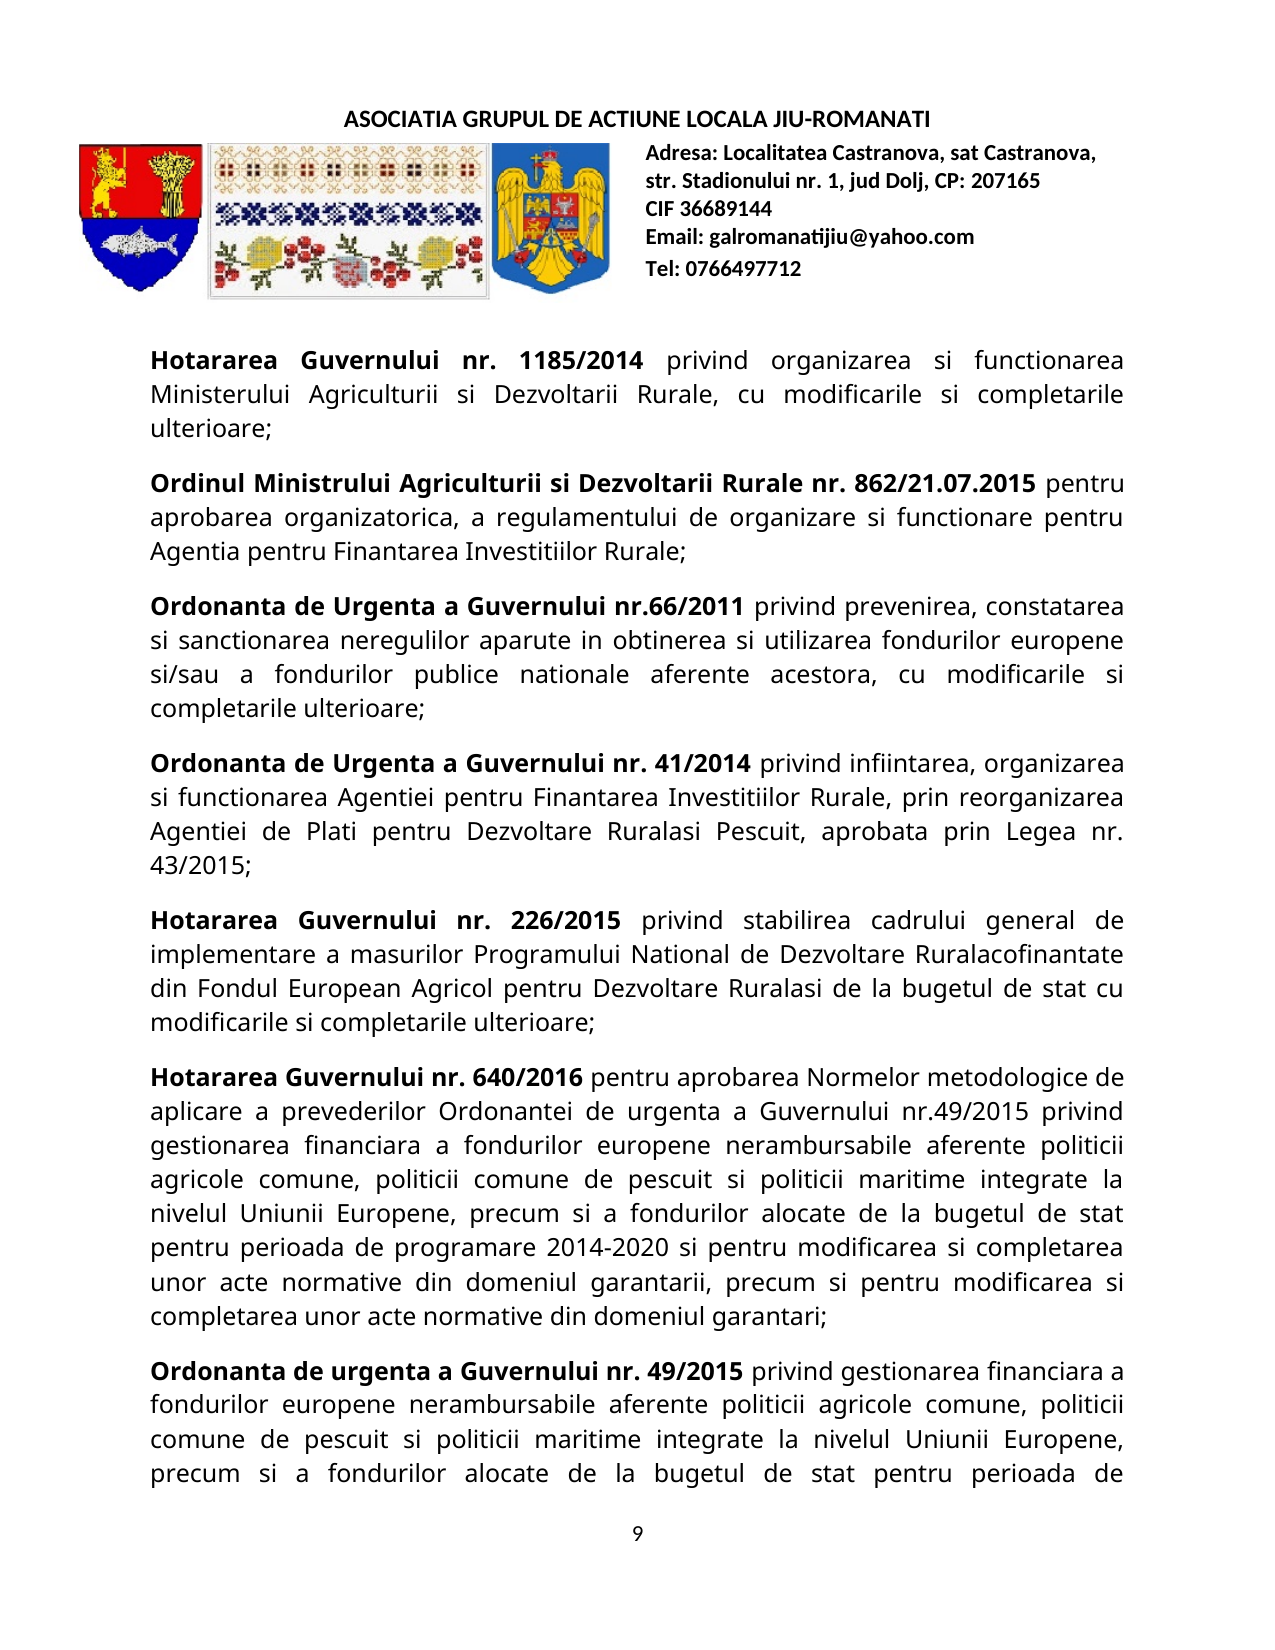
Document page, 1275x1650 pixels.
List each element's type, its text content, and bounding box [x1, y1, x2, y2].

text Hotararea Guvernului nr. 226/2015 privind stabilirea cadrului general de implementare a masurilor Programului National de Dezvoltare Ruralacofinantate din Fondul European Agricol pentru Dezvoltare Ruralasi de la bugetul de stat cu modificarile si completarile ulterioare; [150, 903, 1125, 1039]
text Hotararea Guvernului nr. 640/2016 pentru aprobarea Normelor metodologice de aplicare a prevederilor Ordonantei de urgenta a Guvernului nr.49/2015 privind gestionarea financiara a fondurilor europene nerambursabile aferente politicii agricole comune, politicii comune de pescuit si politicii maritime integrate la nivelul Uniunii Europene, precum si a fondurilor alocate de la bugetul de stat pentru perioada de programare 2014-2020 si pentru modificarea si completarea unor acte normative din domeniul garantarii, precum si pentru modificarea si completarea unor acte normative din domeniul garantari; [150, 1060, 1125, 1332]
picture [78, 143, 612, 303]
text Ordonanta de Urgenta a Guvernului nr. 41/2014 privind infiintarea, organizarea si functionarea Agentiei pentru Finantarea Investitiilor Rurale, prin reorganizarea Agentiei de Plati pentru Dezvoltare Ruralasi Pescuit, aprobata prin Legea nr. 43/2015; [150, 746, 1125, 882]
text Hotararea Guvernului nr. 1185/2014 privind organizarea si functionarea Ministerului Agriculturii si Dezvoltarii Rurale, cu modificarile si completarile ulterioare; [150, 342, 1125, 445]
text Ordinul Ministrului Agriculturii si Dezvoltarii Rurale nr. 862/21.07.2015 pentru aprobarea organizatorica, a regulamentului de organizare si functionare pentru Agentia pentru Finantarea Investitiilor Rurale; [150, 466, 1125, 568]
text Ordonanta de Urgenta a Guvernului nr.66/2011 privind prevenirea, constatarea si sanctionarea neregulilor aparute in obtinerea si utilizarea fondurilor europene si/sau a fondurilor publice nationale aferente acestora, cu modificarile si completarile ulterioare; [150, 588, 1125, 725]
